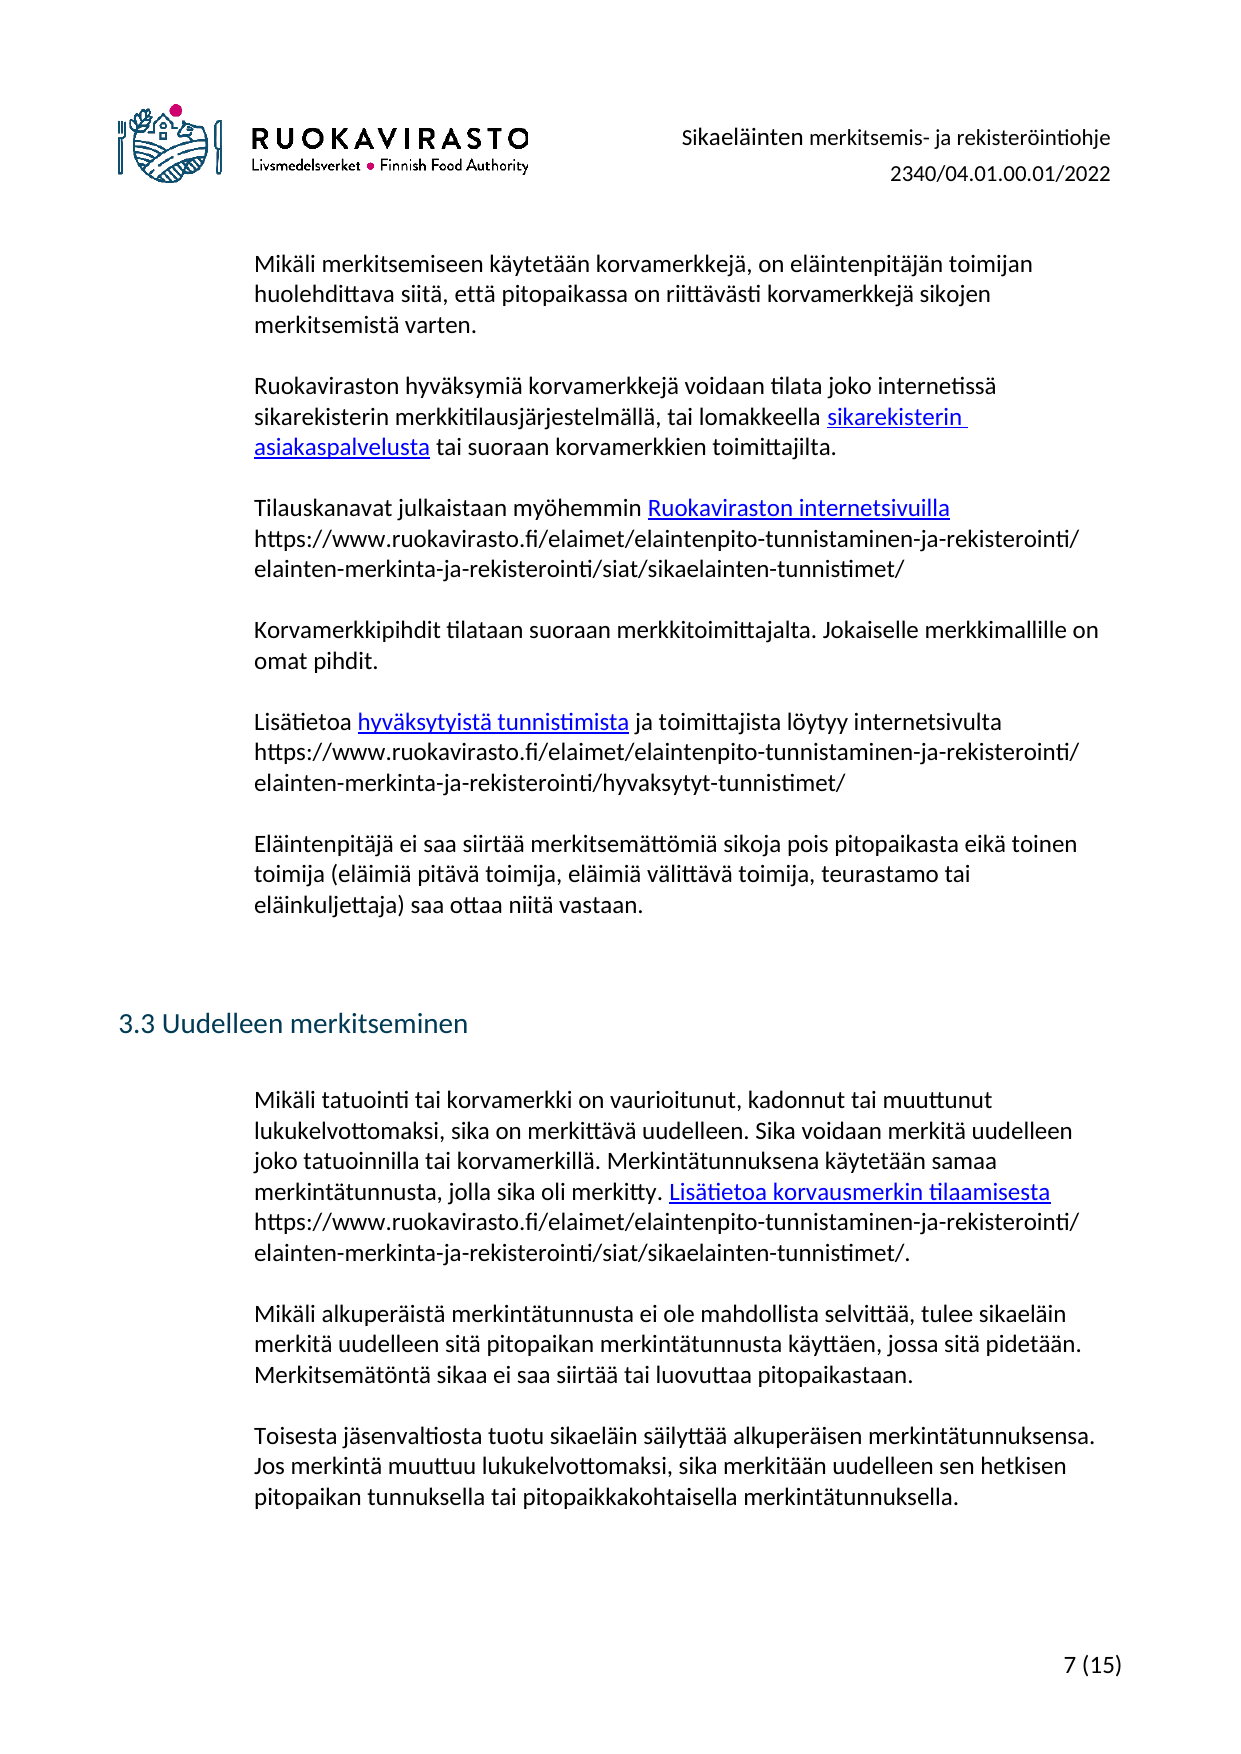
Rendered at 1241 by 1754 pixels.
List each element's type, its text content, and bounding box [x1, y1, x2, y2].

text Mikäli tatuointi tai korvamerkki on vaurioitunut, kadonnut tai muuttunut lukukelvottomaksi, sika on merkittävä uudelleen. Sika voidaan merkitä uudelleen joko tatuoinnilla tai korvamerkillä. Merkintätunnuksena käytetään samaa merkintätunnusta, jolla sika oli merkitty. Lisätietoa korvausmerkin tilaamisesta https://www.ruokavirasto.fi/elaimet/elaintenpito-tunnistaminen-ja-rekisterointi/elainten-merkinta-ja-rekisterointi/siat/sikaelainten-tunnistimet/. [254, 1084, 1122, 1267]
text Toisesta jäsenvaltiosta tuotu sikaeläin säilyttää alkuperäisen merkintätunnuksensa. Jos merkintä muuttuu lukukelvottomaksi, sika merkitään uudelleen sen hetkisen pitopaikan tunnuksella tai pitopaikkakohtaisella merkintätunnuksella. [254, 1420, 1122, 1512]
text Ruokaviraston hyväksymiä korvamerkkejä voidaan tilata joko internetissä sikarekisterin merkkitilausjärjestelmällä, tai lomakkeella sikarekisterin asiakaspalvelusta tai suoraan korvamerkkien toimittajilta. [254, 370, 1122, 462]
text Mikäli merkitsemiseen käytetään korvamerkkejä, on eläintenpitäjän toimijan huolehdittava siitä, että pitopaikassa on riittävästi korvamerkkejä sikojen merkitsemistä varten. [254, 248, 1122, 340]
text Korvamerkkipihdit tilataan suoraan merkkitoimittajalta. Jokaiselle merkkimallille on omat pihdit. [254, 614, 1122, 675]
picture [118, 104, 528, 183]
text Lisätietoa hyväksytyistä tunnistimista ja toimittajista löytyy internetsivulta https://www.ruokavirasto.fi/elaimet/elaintenpito-tunnistaminen-ja-rekisterointi/elainten-merkinta-ja-rekisterointi/hyvaksytyt-tunnistimet/ [254, 706, 1122, 797]
subtitle 3.3 Uudelleen merkitseminen [118, 1006, 1122, 1041]
text Eläintenpitäjä ei saa siirtää merkitsemättömiä sikoja pois pitopaikasta eikä toinen toimija (eläimiä pitävä toimija, eläimiä välittävä toimija, teurastamo tai eläinkuljettaja) saa ottaa niitä vastaan. [254, 828, 1122, 919]
text Mikäli alkuperäistä merkintätunnusta ei ole mahdollista selvittää, tulee sikaeläin merkitä uudelleen sitä pitopaikan merkintätunnusta käyttäen, jossa sitä pidetään. Merkitsemätöntä sikaa ei saa siirtää tai luovuttaa pitopaikastaan. [254, 1298, 1122, 1389]
text Tilauskanavat julkaistaan myöhemmin Ruokaviraston internetsivuilla https://www.ruokavirasto.fi/elaimet/elaintenpito-tunnistaminen-ja-rekisterointi/elainten-merkinta-ja-rekisterointi/siat/sikaelainten-tunnistimet/ [254, 492, 1122, 584]
